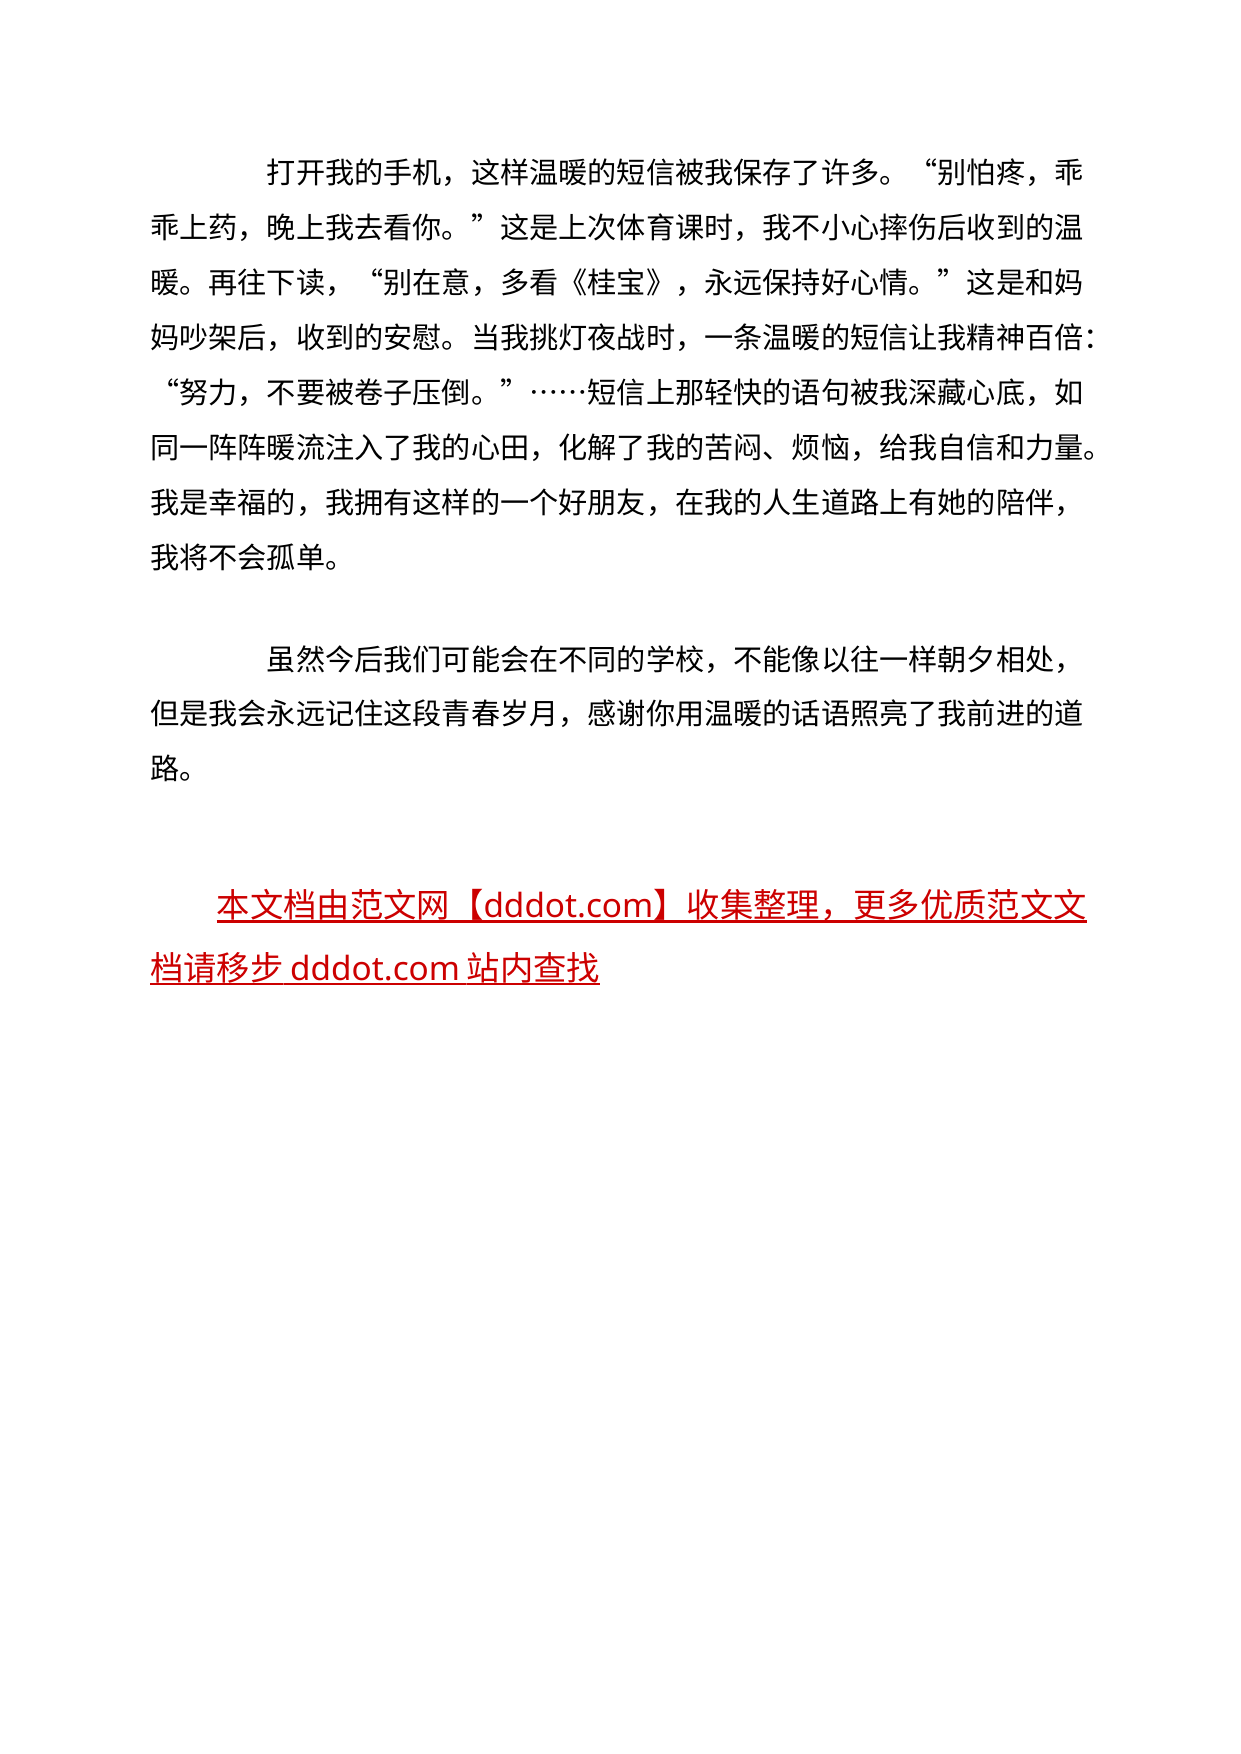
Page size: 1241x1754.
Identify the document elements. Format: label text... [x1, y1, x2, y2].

text 虽然今后我们可能会在不同的学校，不能像以往一样朝夕相处，但是我会永远记住这段青春岁月，感谢你用温暖的话语照亮了我前进的道路。 [150, 636, 1090, 788]
text 打开我的手机，这样温暖的短信被我保存了许多。“别怕疼，乖乖上药，晚上我去看你。”这是上次体育课时，我不小心摔伤后收到的温暖。再往下读，“别在意，多看《桂宝》，永远保持好心情。”这是和妈妈吵架后，收到的安慰。当我挑灯夜战时，一条温暖的短信让我精神百倍：“努力，不要被卷子压倒。”……短信上那轻快的语句被我深藏心底，如同一阵阵暖流注入了我的心田，化解了我的苦闷、烦恼，给我自信和力量。我是幸福的，我拥有这样的一个好朋友，在我的人生道路上有她的陪伴，我将不会孤单。 [150, 150, 1090, 577]
text 本文档由范文网【dddot.com】收集整理，更多优质范文文档请移步dddot.com站内查找 [150, 879, 1090, 990]
